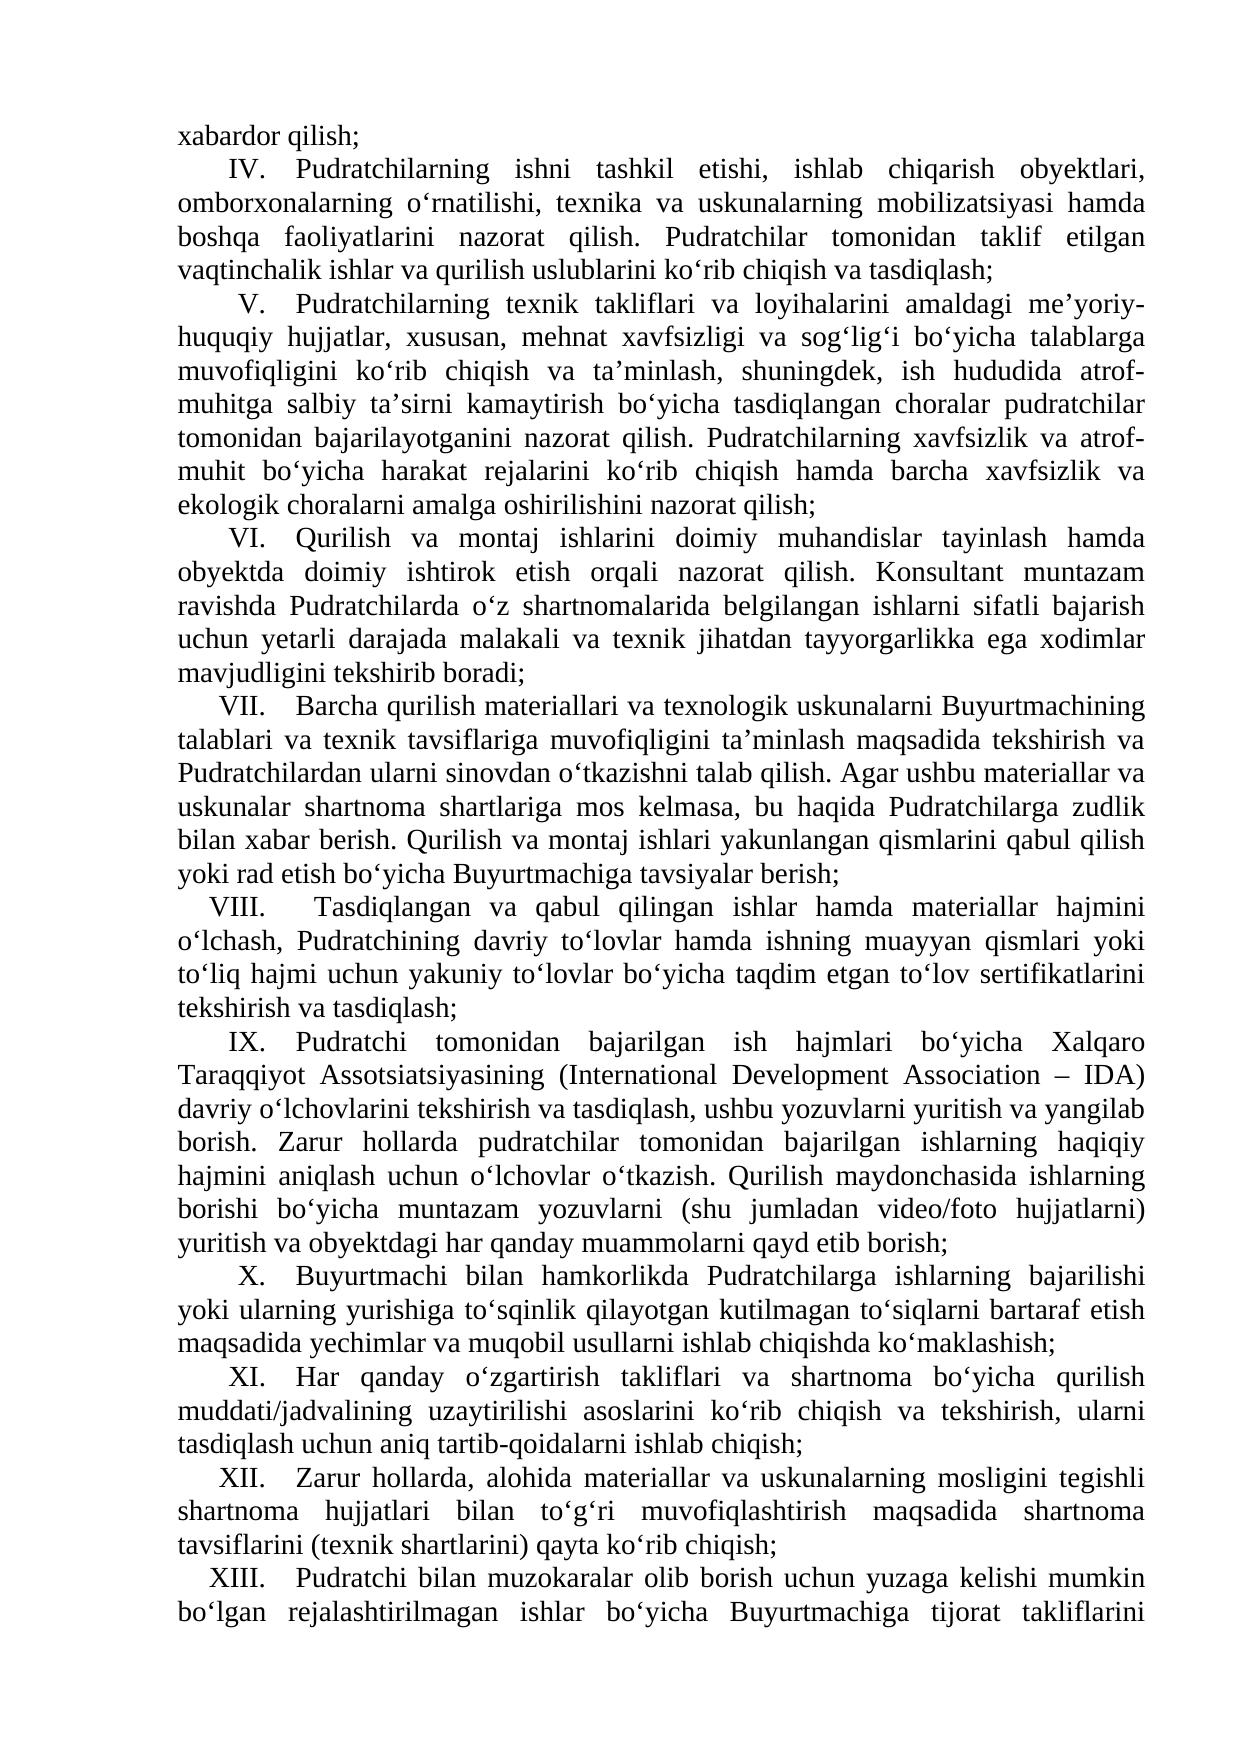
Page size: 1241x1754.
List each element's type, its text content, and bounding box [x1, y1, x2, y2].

list Zarur hollarda, alohida materiallar va uskunalarning mosligini tegishli shartnoma hujjatlari bilan to‘g‘ri muvofiqlashtirish maqsadida shartnoma tavsiflarini (texnik shartlarini) qayta ko‘rib chiqish; [177, 1460, 1146, 1560]
list Pudratchi tomonidan bajarilgan ish hajmlari bo‘yicha Xalqaro Taraqqiyot Assotsiatsiyasining (International Development Association – IDA) davriy o‘lchovlarini tekshirish va tasdiqlash, ushbu yozuvlarni yuritish va yangilab borish. Zarur hollarda pudratchilar tomonidan bajarilgan ishlarning haqiqiy hajmini aniqlash uchun o‘lchovlar o‘tkazish. Qurilish maydonchasida ishlarning borishi bo‘yicha muntazam yozuvlarni (shu jumladan video/foto hujjatlarni) yuritish va obyektdagi har qanday muammolarni qayd etib borish; [177, 1024, 1146, 1258]
list Har qanday o‘zgartirish takliflari va shartnoma bo‘yicha qurilish muddati/jadvalining uzaytirilishi asoslarini ko‘rib chiqish va tekshirish, ularni tasdiqlash uchun aniq tartib-qoidalarni ishlab chiqish; [177, 1359, 1146, 1460]
list Tasdiqlangan va qabul qilingan ishlar hamda materiallar hajmini o‘lchash, Pudratchining davriy to‘lovlar hamda ishning muayyan qismlari yoki to‘liq hajmi uchun yakuniy to‘lovlar bo‘yicha taqdim etgan to‘lov sertifikatlarini tekshirish va tasdiqlash; [177, 889, 1146, 1024]
list Pudratchilarning texnik takliflari va loyihalarini amaldagi me’yoriy-huquqiy hujjatlar, xususan, mehnat xavfsizligi va sog‘lig‘i bo‘yicha talablarga muvofiqligini ko‘rib chiqish va ta’minlash, shuningdek, ish hududida atrof-muhitga salbiy ta’sirni kamaytirish bo‘yicha tasdiqlangan choralar pudratchilar tomonidan bajarilayotganini nazorat qilish. Pudratchilarning xavfsizlik va atrof-muhit bo‘yicha harakat rejalarini ko‘rib chiqish hamda barcha xavfsizlik va ekologik choralarni amalga oshirilishini nazorat qilish; [177, 286, 1146, 521]
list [177, 1560, 1146, 1627]
list Buyurtmachi bilan hamkorlikda Pudratchilarga ishlarning bajarilishi yoki ularning yurishiga to‘sqinlik qilayotgan kutilmagan to‘siqlarni bartaraf etish maqsadida yechimlar va muqobil usullarni ishlab chiqishda ko‘maklashish; [177, 1258, 1146, 1359]
list Pudratchilarning ishni tashkil etishi, ishlab chiqarish obyektlari, omborxonalarning o‘rnatilishi, texnika va uskunalarning mobilizatsiyasi hamda boshqa faoliyatlarini nazorat qilish. Pudratchilar tomonidan taklif etilgan vaqtinchalik ishlar va qurilish uslublarini ko‘rib chiqish va tasdiqlash; [177, 152, 1146, 286]
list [177, 118, 1146, 152]
list Qurilish va montaj ishlarini doimiy muhandislar tayinlash hamda obyektda doimiy ishtirok etish orqali nazorat qilish. Konsultant muntazam ravishda Pudratchilarda o‘z shartnomalarida belgilangan ishlarni sifatli bajarish uchun yetarli darajada malakali va texnik jihatdan tayyorgarlikka ega xodimlar mavjudligini tekshirib boradi; [177, 521, 1146, 688]
list Barcha qurilish materiallari va texnologik uskunalarni Buyurtmachining talablari va texnik tavsiflariga muvofiqligini ta’minlash maqsadida tekshirish va Pudratchilardan ularni sinovdan o‘tkazishni talab qilish. Agar ushbu materiallar va uskunalar shartnoma shartlariga mos kelmasa, bu haqida Pudratchilarga zudlik bilan xabar berish. Qurilish va montaj ishlari yakunlangan qismlarini qabul qilish yoki rad etish bo‘yicha Buyurtmachiga tavsiyalar berish; [177, 688, 1146, 889]
